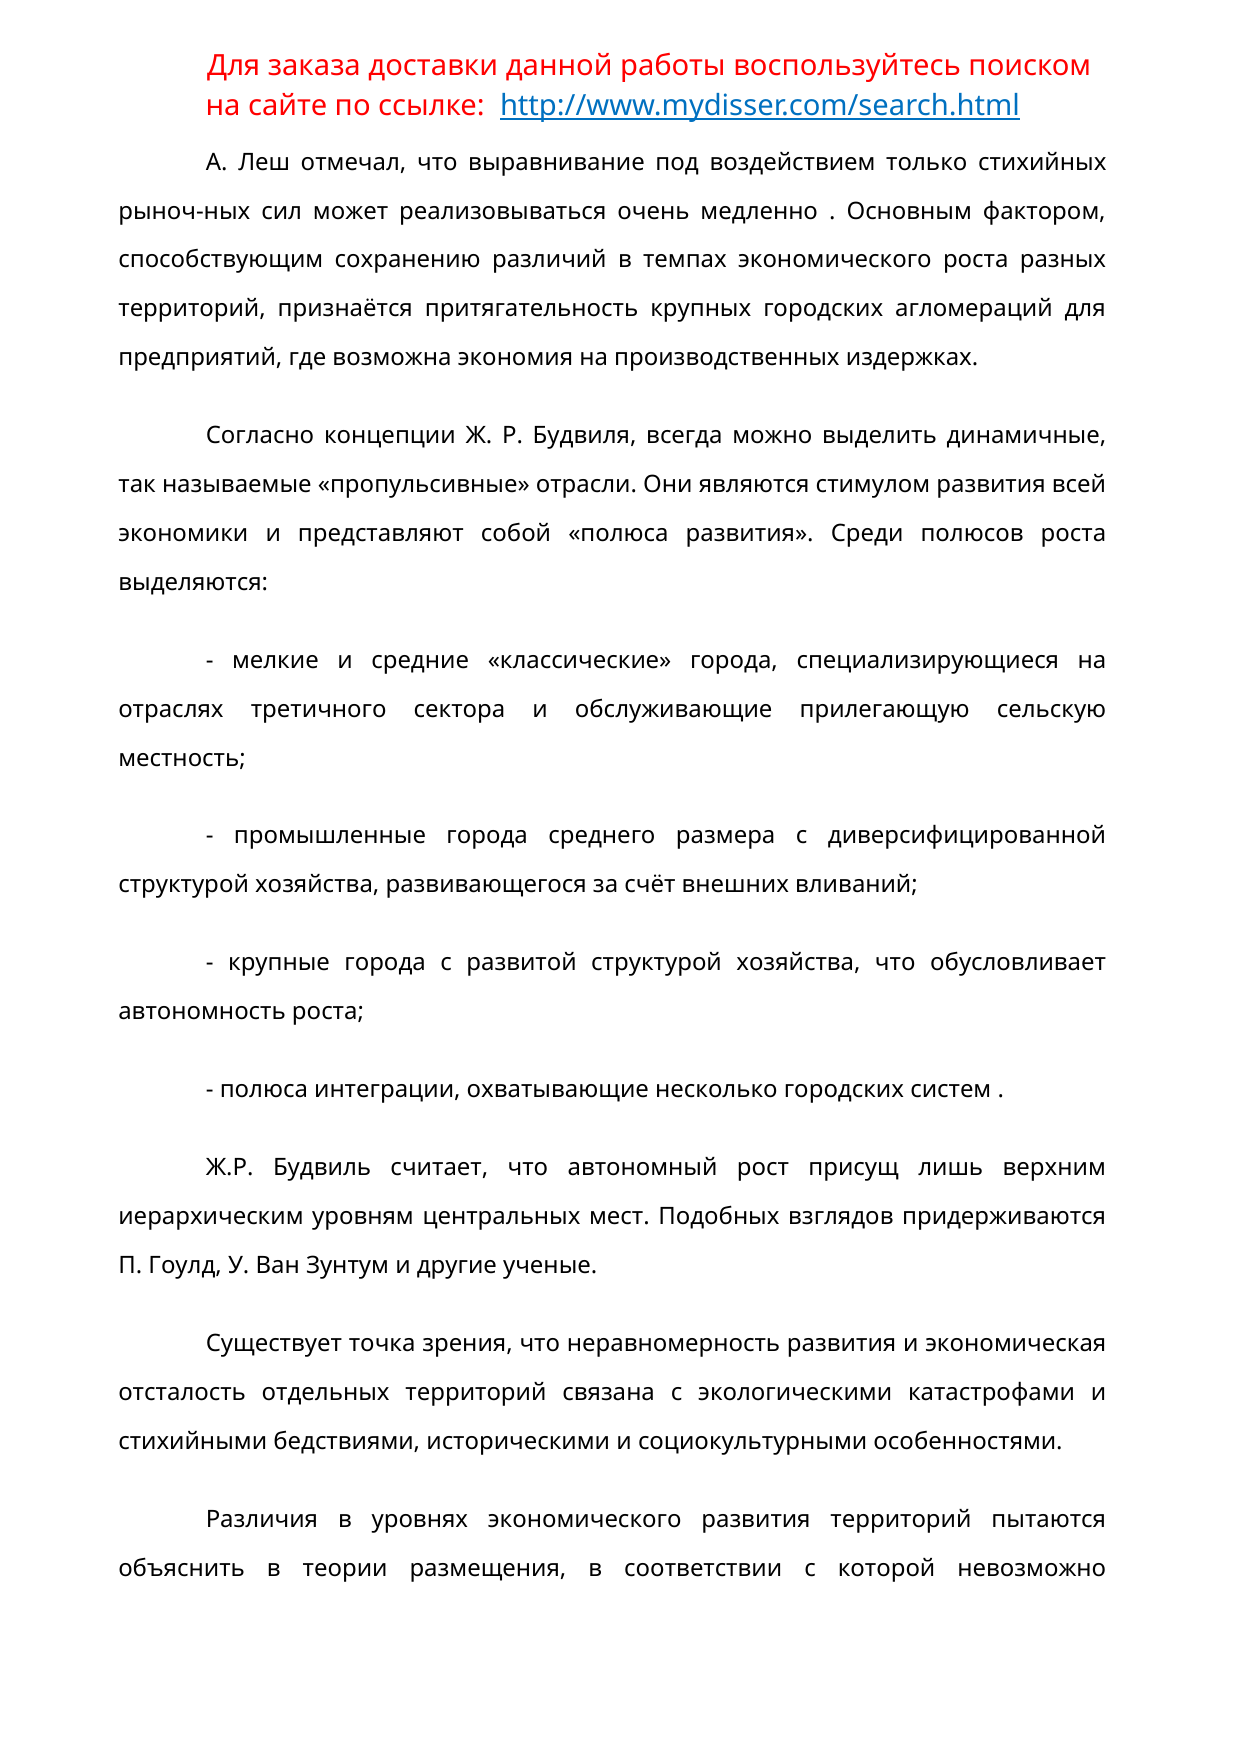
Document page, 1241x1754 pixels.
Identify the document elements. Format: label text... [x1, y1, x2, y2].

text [118, 1502, 1107, 1583]
text Ж.Р. Будвиль считает, что автономный рост присущ лишь верхним иерархическим уровням центральных мест. Подобных взглядов придерживаются П. Гоулд, У. Ван Зунтум и другие ученые. [118, 1150, 1107, 1280]
text Согласно концепции Ж. Р. Будвиля, всегда можно выделить динамичные, так называемые «пропульсивные» отрасли. Они являются стимулом развития всей экономики и представляют собой «полюса развития». Среди полюсов роста выделяются: [118, 418, 1107, 597]
text - полюса интеграции, охватывающие несколько городских систем . [118, 1072, 1107, 1105]
text - мелкие и средние «классические» города, специализирующиеся на отраслях третичного сектора и обслуживающие прилегающую сельскую местность; [118, 643, 1107, 773]
text Существует точка зрения, что неравномерность развития и экономическая отсталость отдельных территорий связана с экологическими катастрофами и стихийными бедствиями, историческими и социокультурными особенностями. [118, 1326, 1107, 1456]
text А. Леш отмечал, что выравнивание под воздействием только стихийных рыноч-ных сил может реализовываться очень медленно . Основным фактором, способствующим сохранению различий в темпах экономического роста разных территорий, признаётся притягательность крупных городских агломераций для предприятий, где возможна экономия на производственных издержках. [118, 144, 1107, 373]
text - промышленные города среднего размера с диверсифицированной структурой хозяйства, развивающегося за счёт внешних вливаний; [118, 818, 1107, 900]
text - крупные города с развитой структурой хозяйства, что обусловливает автономность роста; [118, 945, 1107, 1027]
